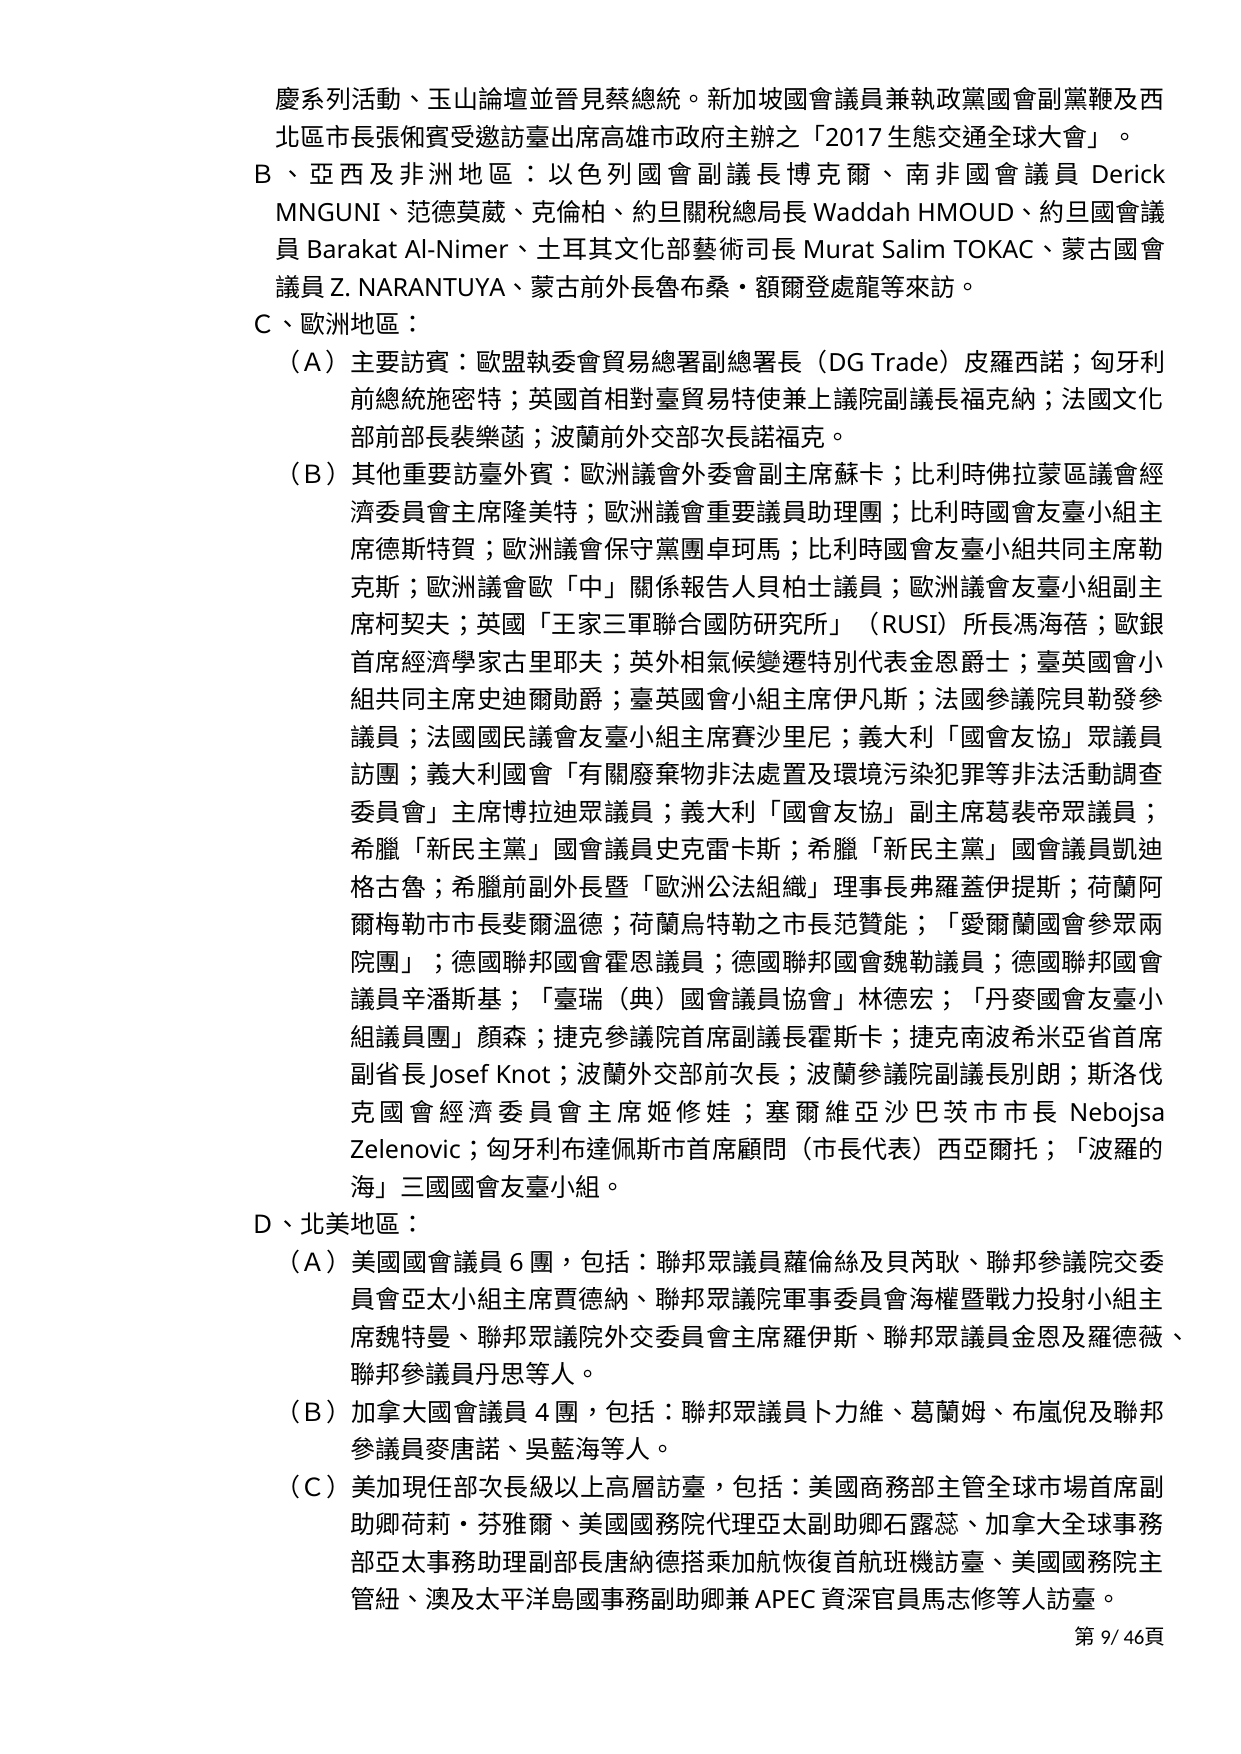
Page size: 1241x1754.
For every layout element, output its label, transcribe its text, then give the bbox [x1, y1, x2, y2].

text Ｃ、歐洲地區： [250, 304, 1165, 341]
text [250, 79, 1165, 154]
text （Ｂ）其他重要訪臺外賓：歐洲議會外委會副主席蘇卡；比利時佛拉蒙區議會經濟委員會主席隆美特；歐洲議會重要議員助理團；比利時國會友臺小組主席德斯特賀；歐洲議會保守黨團卓珂馬；比利時國會友臺小組共同主席勒克斯；歐洲議會歐「中」關係報告人貝柏士議員；歐洲議會友臺小組副主席柯契夫；英國「王家三軍聯合國防研究所」（RUSI）所長馮海蓓；歐銀首席經濟學家古里耶夫；英外相氣候變遷特別代表金恩爵士；臺英國會小組共同主席史迪爾勛爵；臺英國會小組主席伊凡斯；法國參議院貝勒發參議員；法國國民議會友臺小組主席賽沙里尼；義大利「國會友協」眾議員訪團；義大利國會「有關廢棄物非法處置及環境污染犯罪等非法活動調查委員會」主席博拉迪眾議員；義大利「國會友協」副主席葛裴帝眾議員；希臘「新民主黨」國會議員史克雷卡斯；希臘「新民主黨」國會議員凱迪格古魯；希臘前副外長暨「歐洲公法組織」理事長弗羅蓋伊提斯；荷蘭阿爾梅勒市市長斐爾溫德；荷蘭烏特勒之市長范贊能；「愛爾蘭國會參眾兩院團」；德國聯邦國會霍恩議員；德國聯邦國會魏勒議員；德國聯邦國會議員辛潘斯基；「臺瑞（典）國會議員協會」林德宏；「丹麥國會友臺小組議員團」顏森；捷克參議院首席副議長霍斯卡；捷克南波希米亞省首席副省長Josef Knot；波蘭外交部前次長；波蘭參議院副議長別朗；斯洛伐克國會經濟委員會主席姬修娃；塞爾維亞沙巴茨市市長Nebojsa Zelenovic；匈牙利布達佩斯市首席顧問（市長代表）西亞爾托；「波羅的海」三國國會友臺小組。 [275, 454, 1165, 1204]
text Ｄ、北美地區： [250, 1204, 1165, 1241]
text （Ｃ）美加現任部次長級以上高層訪臺，包括：美國商務部主管全球市場首席副助卿荷莉‧芬雅爾、美國國務院代理亞太副助卿石露蕊、加拿大全球事務部亞太事務助理副部長唐納德搭乘加航恢復首航班機訪臺、美國國務院主管紐、澳及太平洋島國事務副助卿兼APEC資深官員馬志修等人訪臺。 [275, 1466, 1165, 1616]
text Ｂ、亞西及非洲地區：以色列國會副議長博克爾、南非國會議員Derick MNGUNI、范德莫葳、克倫柏、約旦關稅總局長Waddah HMOUD、約旦國會議員Barakat Al-Nimer、土耳其文化部藝術司長Murat Salim TOKAC、蒙古國會議員Z. NARANTUYA、蒙古前外長魯布桑‧額爾登處龍等來訪。 [250, 154, 1165, 304]
text （Ａ）美國國會議員6團，包括：聯邦眾議員蘿倫絲及貝芮耿、聯邦參議院交委員會亞太小組主席賈德納、聯邦眾議院軍事委員會海權暨戰力投射小組主席魏特曼、聯邦眾議院外交委員會主席羅伊斯、聯邦眾議員金恩及羅德薇、聯邦參議員丹思等人。 [275, 1241, 1165, 1391]
text （Ａ）主要訪賓：歐盟執委會貿易總署副總署長（DG Trade）皮羅西諾；匈牙利前總統施密特；英國首相對臺貿易特使兼上議院副議長福克納；法國文化部前部長裴樂菡；波蘭前外交部次長諾福克。 [275, 341, 1165, 454]
text （Ｂ）加拿大國會議員4團，包括：聯邦眾議員卜力維、葛蘭姆、布嵐倪及聯邦參議員麥唐諾、吳藍海等人。 [275, 1391, 1165, 1466]
